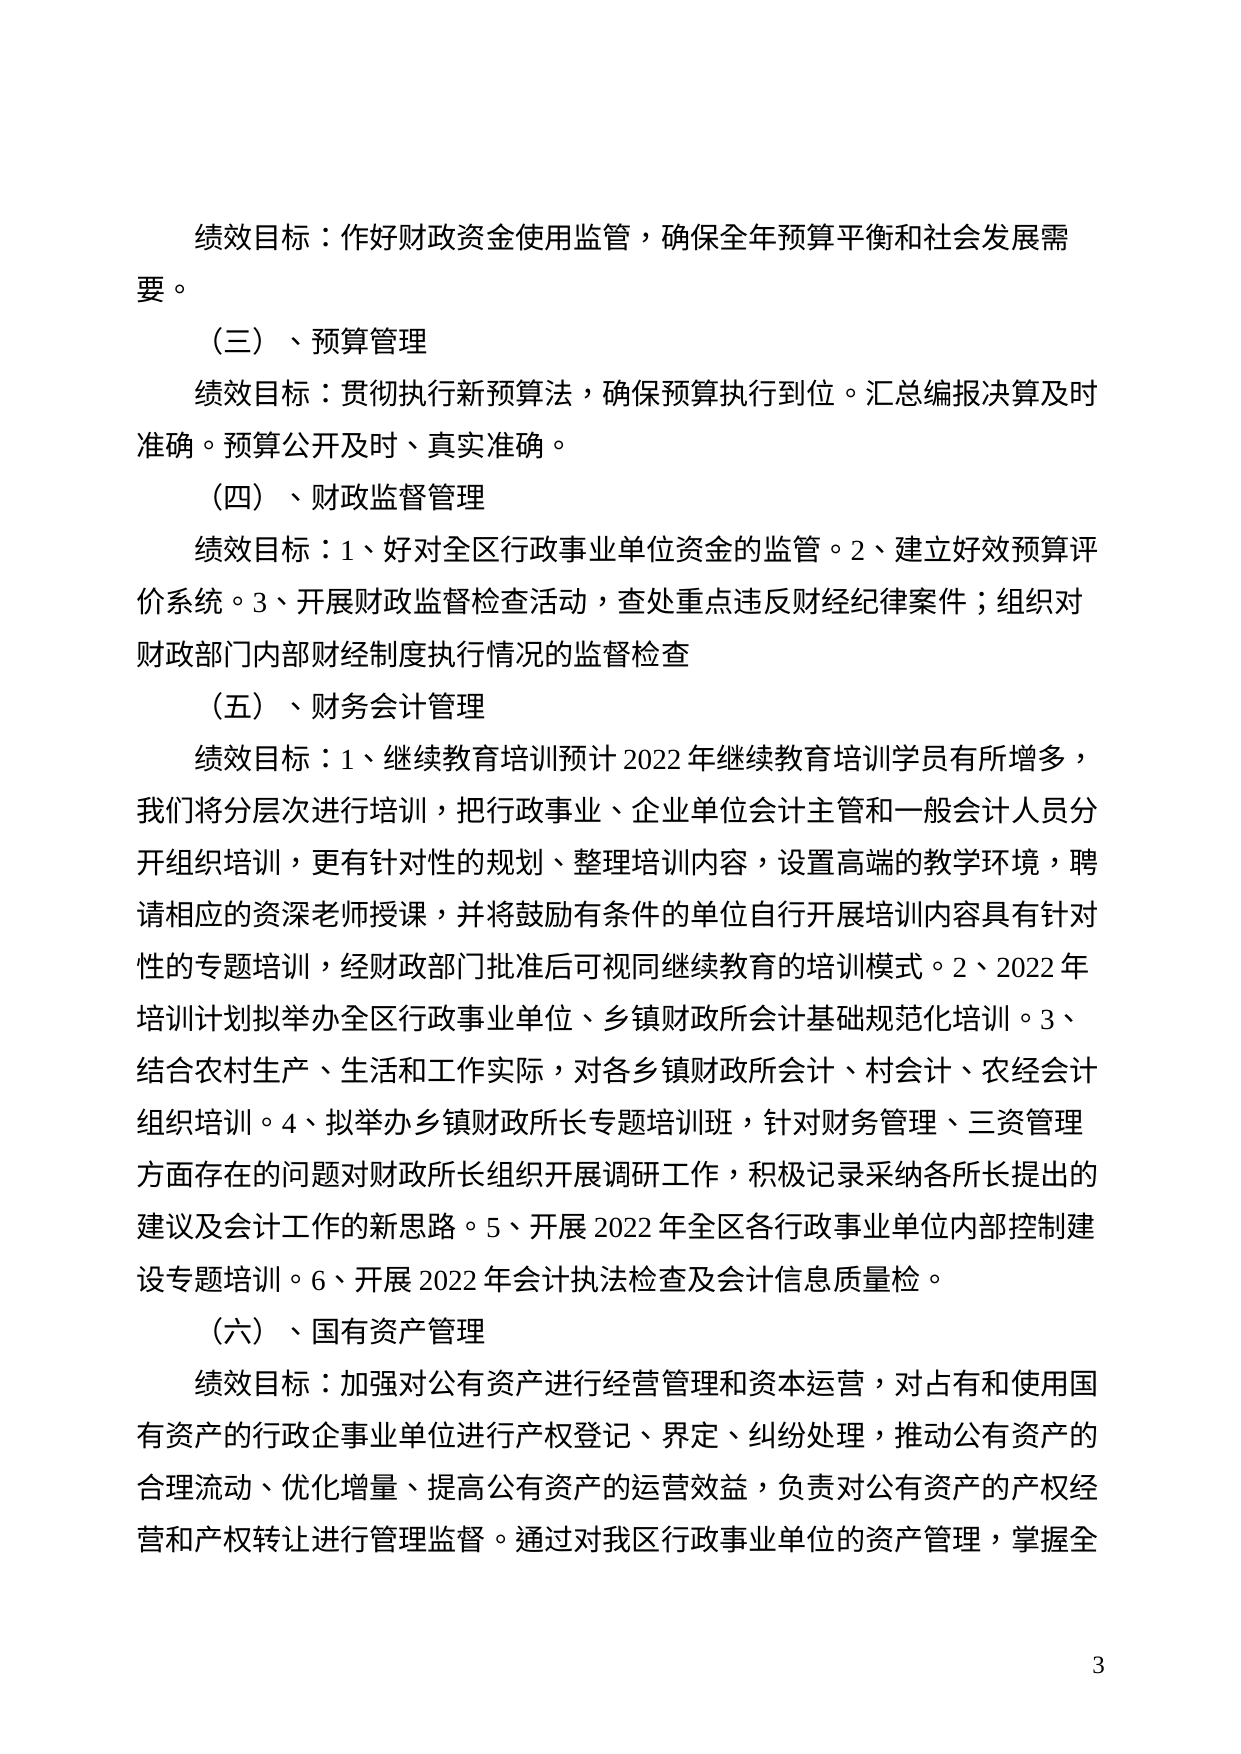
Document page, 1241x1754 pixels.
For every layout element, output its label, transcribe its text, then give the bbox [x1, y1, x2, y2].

text （五）、财务会计管理 [136, 675, 1104, 727]
text 绩效目标：1、好对全区行政事业单位资金的监管。2、建立好效预算评价系统。3、开展财政监督检查活动，查处重点违反财经纪律案件；组织对财政部门内部财经制度执行情况的监督检查 [136, 519, 1104, 675]
text （四）、财政监督管理 [136, 467, 1104, 519]
text 绩效目标：1、继续教育培训预计2022年继续教育培训学员有所增多，我们将分层次进行培训，把行政事业、企业单位会计主管和一般会计人员分开组织培训，更有针对性的规划、整理培训内容，设置高端的教学环境，聘请相应的资深老师授课，并将鼓励有条件的单位自行开展培训内容具有针对性的专题培训，经财政部门批准后可视同继续教育的培训模式。2、2022年培训计划拟举办全区行政事业单位、乡镇财政所会计基础规范化培训。3、结合农村生产、生活和工作实际，对各乡镇财政所会计、村会计、农经会计组织培训。4、拟举办乡镇财政所长专题培训班，针对财务管理、三资管理方面存在的问题对财政所长组织开展调研工作，积极记录采纳各所长提出的建议及会计工作的新思路。5、开展2022年全区各行政事业单位内部控制建设专题培训。6、开展2022年会计执法检查及会计信息质量检。 [136, 727, 1104, 1300]
text 绩效目标：作好财政资金使用监管，确保全年预算平衡和社会发展需要。 [136, 207, 1104, 311]
text （六）、国有资产管理 [136, 1300, 1104, 1352]
text 绩效目标：贯彻执行新预算法，确保预算执行到位。汇总编报决算及时准确。预算公开及时、真实准确。 [136, 363, 1104, 467]
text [136, 1352, 1104, 1561]
text （三）、预算管理 [136, 311, 1104, 363]
